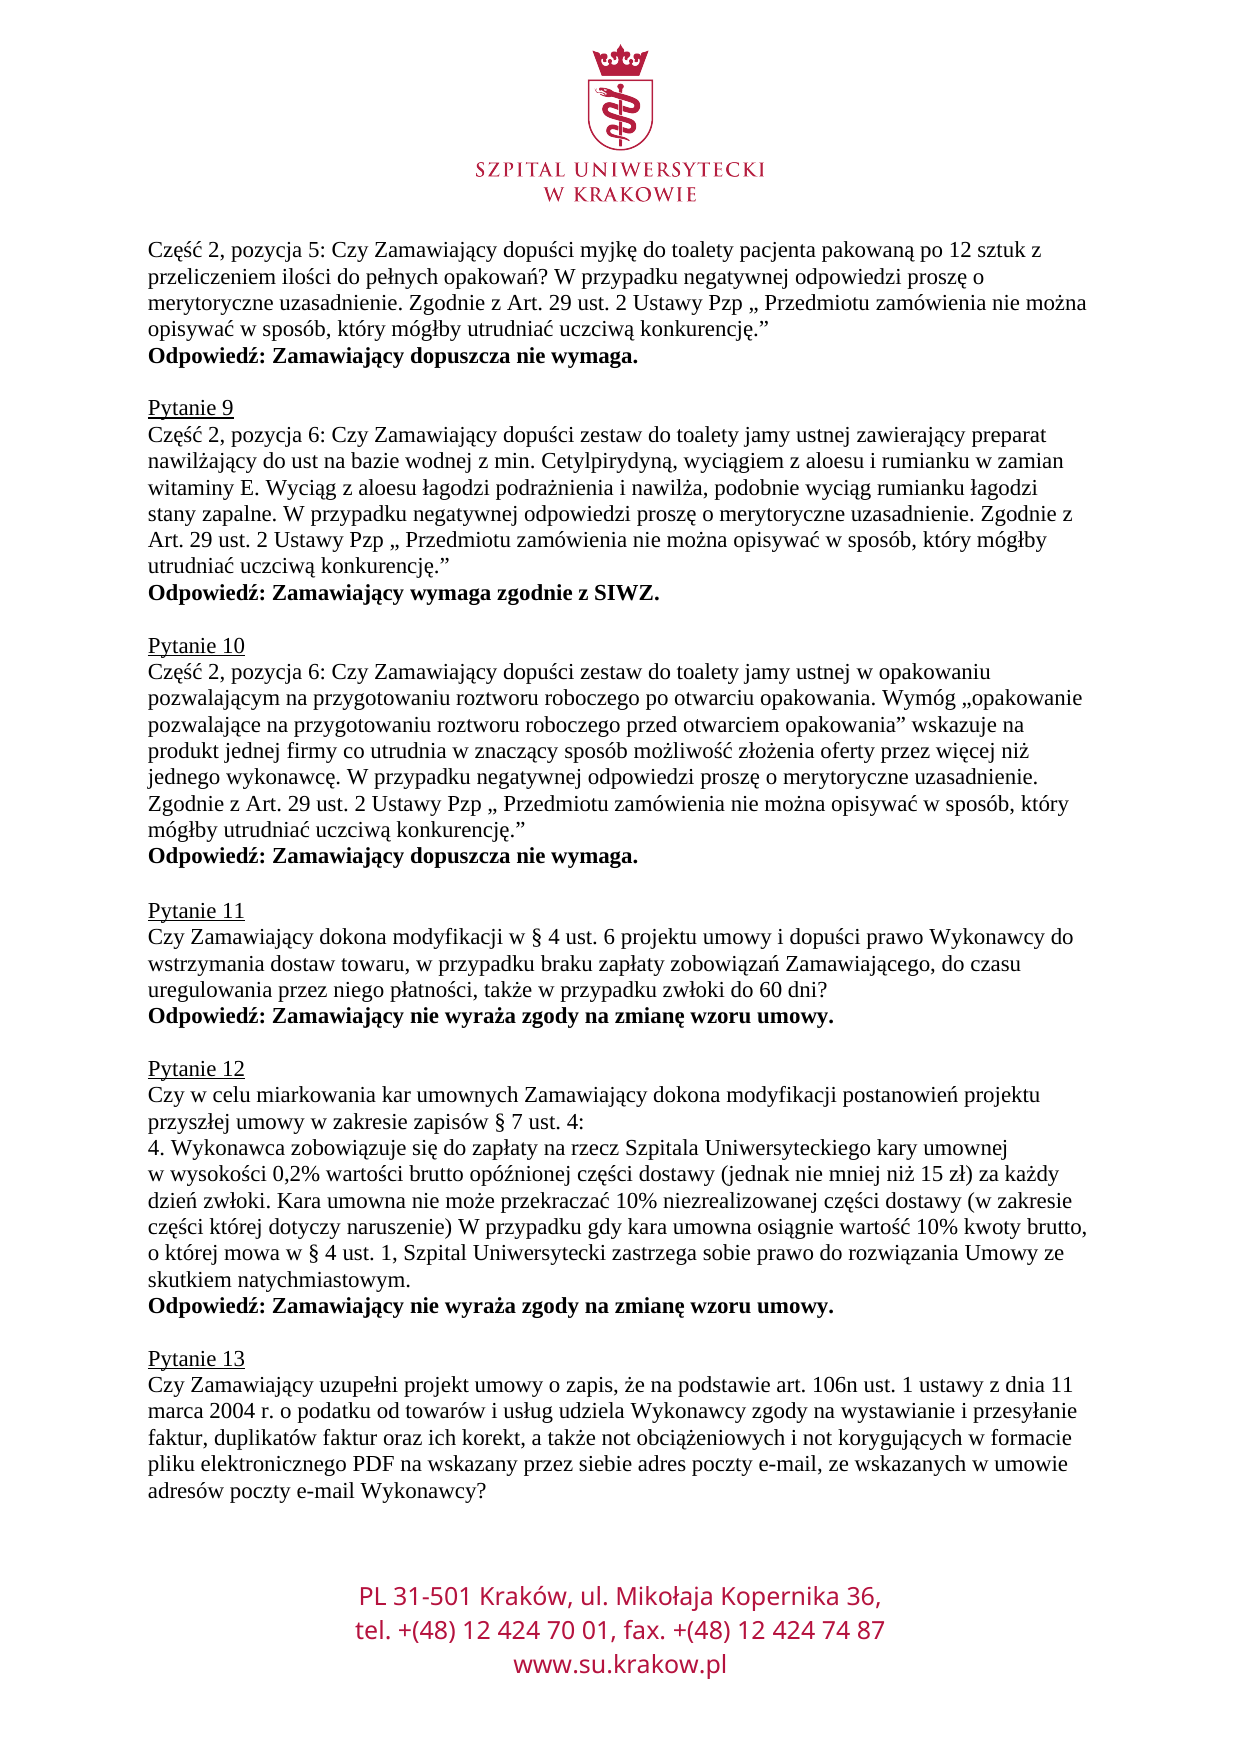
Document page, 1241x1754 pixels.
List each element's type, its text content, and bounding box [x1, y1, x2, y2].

text Pytanie 11 [148, 897, 1092, 923]
text Część 2, pozycja 5: Czy Zamawiający dopuści myjkę do toalety pacjenta pakowaną po 12 sztuk z przeliczeniem ilości do pełnych opakowań? W przypadku negatywnej odpowiedzi proszę o merytoryczne uzasadnienie. Zgodnie z Art. 29 ust. 2 Ustawy Pzp „ Przedmiotu zamówienia nie można opisywać w sposób, który mógłby utrudniać uczciwą konkurencję.” [148, 236, 1092, 342]
picture [476, 44, 764, 202]
text Odpowiedź: Zamawiający nie wyraża zgody na zmianę wzoru umowy. [148, 1292, 1092, 1318]
text Czy w celu miarkowania kar umownych Zamawiający dokona modyfikacji postanowień projektu przyszłej umowy w zakresie zapisów § 7 ust. 4: [148, 1081, 1092, 1134]
text 4. Wykonawca zobowiązuje się do zapłaty na rzecz Szpitala Uniwersyteckiego kary umownej [148, 1134, 1092, 1160]
text Czy Zamawiający uzupełni projekt umowy o zapis, że na podstawie art. 106n ust. 1 ustawy z dnia 11 marca 2004 r. o podatku od towarów i usług udziela Wykonawcy zgody na wystawianie i przesyłanie faktur, duplikatów faktur oraz ich korekt, a także not obciążeniowych i not korygujących w formacie pliku elektronicznego PDF na wskazany przez siebie adres poczty e-mail, ze wskazanych w umowie adresów poczty e-mail Wykonawcy? [148, 1371, 1092, 1503]
text Odpowiedź: Zamawiający dopuszcza nie wymaga. [148, 842, 1092, 869]
text w wysokości 0,2% wartości brutto opóźnionej części dostawy (jednak nie mniej niż 15 zł) za każdy dzień zwłoki. Kara umowna nie może przekraczać 10% niezrealizowanej części dostawy (w zakresie części której dotyczy naruszenie) W przypadku gdy kara umowna osiągnie wartość 10% kwoty brutto, o której mowa w § 4 ust. 1, Szpital Uniwersytecki zastrzega sobie prawo do rozwiązania Umowy ze [148, 1160, 1092, 1266]
text Odpowiedź: Zamawiający dopuszcza nie wymaga. [148, 342, 1092, 368]
text Pytanie 9 [148, 394, 1092, 421]
text Odpowiedź: Zamawiający wymaga zgodnie z SIWZ. [148, 579, 1092, 605]
text Część 2, pozycja 6: Czy Zamawiający dopuści zestaw do toalety jamy ustnej zawierający preparat nawilżający do ust na bazie wodnej z min. Cetylpirydyną, wyciągiem z aloesu i rumianku w zamian witaminy E. Wyciąg z aloesu łagodzi podrażnienia i nawilża, podobnie wyciąg rumianku łagodzi stany zapalne. W przypadku negatywnej odpowiedzi proszę o merytoryczne uzasadnienie. Zgodnie z Art. 29 ust. 2 Ustawy Pzp „ Przedmiotu zamówienia nie można opisywać w sposób, który mógłby utrudniać uczciwą konkurencję.” [148, 421, 1092, 579]
text Część 2, pozycja 6: Czy Zamawiający dopuści zestaw do toalety jamy ustnej w opakowaniu pozwalającym na przygotowaniu roztworu roboczego po otwarciu opakowania. Wymóg „opakowanie pozwalające na przygotowaniu roztworu roboczego przed otwarciem opakowania” wskazuje na produkt jednej firmy co utrudnia w znaczący sposób możliwość złożenia oferty przez więcej niż jednego wykonawcę. W przypadku negatywnej odpowiedzi proszę o merytoryczne uzasadnienie. Zgodnie z Art. 29 ust. 2 Ustawy Pzp „ Przedmiotu zamówienia nie można opisywać w sposób, który mógłby utrudniać uczciwą konkurencję.” [148, 658, 1092, 842]
text Pytanie 10 [148, 632, 1092, 658]
text Czy Zamawiający dokona modyfikacji w § 4 ust. 6 projektu umowy i dopuści prawo Wykonawcy do wstrzymania dostaw towaru, w przypadku braku zapłaty zobowiązań Zamawiającego, do czasu uregulowania przez niego płatności, także w przypadku zwłoki do 60 dni? [148, 923, 1092, 1002]
text Pytanie 12 [148, 1055, 1092, 1081]
text Pytanie 13 [148, 1345, 1092, 1371]
text Odpowiedź: Zamawiający nie wyraża zgody na zmianę wzoru umowy. [148, 1002, 1092, 1029]
text skutkiem natychmiastowym. [148, 1266, 1092, 1292]
